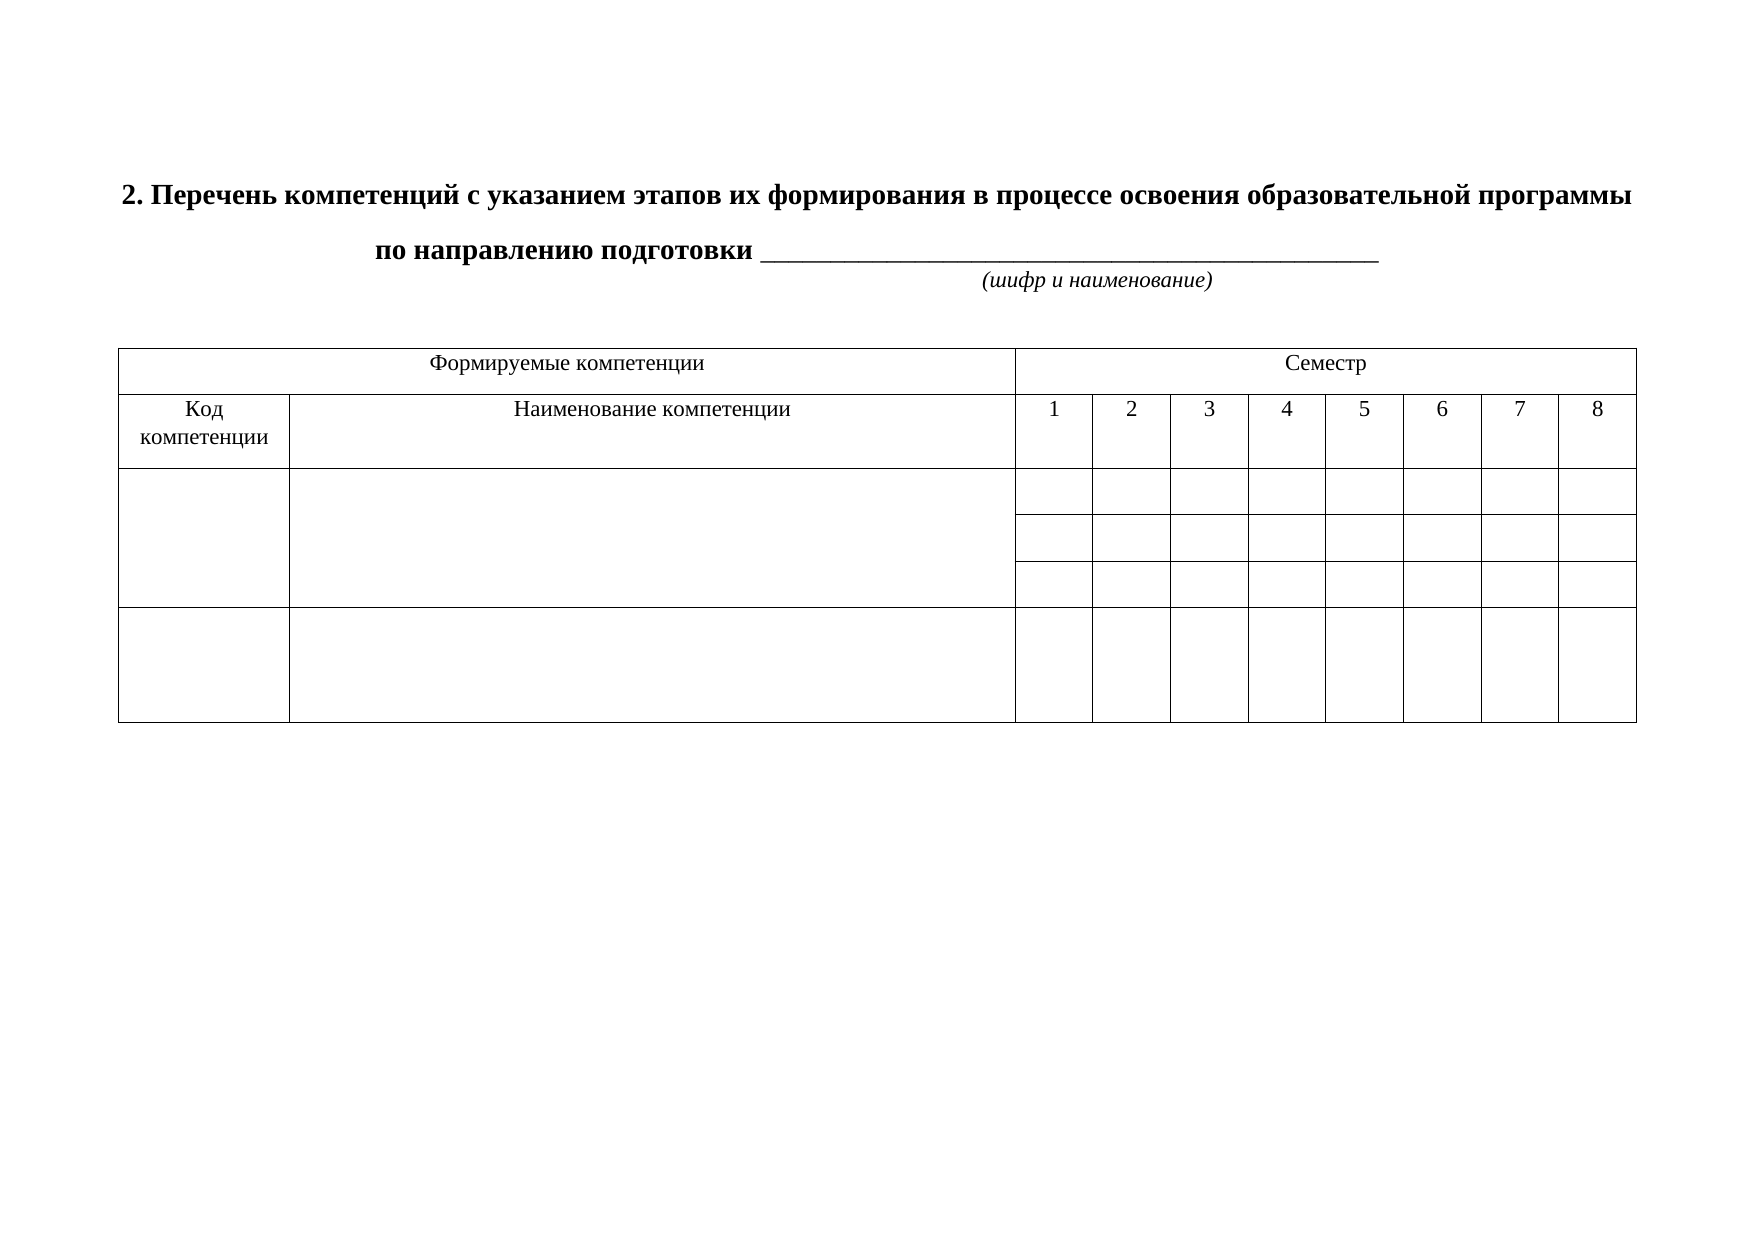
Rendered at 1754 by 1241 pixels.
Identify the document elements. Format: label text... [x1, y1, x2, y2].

table_cell [1171, 469, 1248, 514]
table_cell [1016, 515, 1092, 561]
table_cell [1482, 469, 1558, 514]
table_cell [1559, 469, 1636, 514]
table_cell [1093, 469, 1170, 514]
table_cell Код компетенции [119, 395, 289, 468]
table_cell [119, 608, 289, 722]
table_cell Наименование компетенции [290, 395, 1015, 468]
table_cell [1326, 515, 1403, 561]
table_cell [1016, 469, 1092, 514]
table_cell [1482, 608, 1558, 722]
table_cell [1093, 608, 1170, 722]
table_cell [1171, 608, 1248, 722]
table_cell [290, 608, 1015, 722]
table_header Семестр [1016, 349, 1636, 394]
table_cell [1093, 562, 1170, 607]
table_cell [1404, 515, 1481, 561]
table_cell [1249, 608, 1325, 722]
table_cell 5 [1326, 395, 1403, 468]
table_cell [1482, 515, 1558, 561]
text по направлению подготовки ____________________________________________ [118, 232, 1636, 266]
table_cell 4 [1249, 395, 1325, 468]
table_cell [1016, 562, 1092, 607]
table_cell 3 [1171, 395, 1248, 468]
table_cell [1404, 469, 1481, 514]
table_cell [1326, 562, 1403, 607]
table_cell [1249, 515, 1325, 561]
table_cell [1249, 469, 1325, 514]
table_cell [1559, 608, 1636, 722]
table_cell [1404, 608, 1481, 722]
table_cell [1093, 515, 1170, 561]
table_cell [1404, 562, 1481, 607]
table_cell 1 [1016, 395, 1092, 468]
table_cell [119, 469, 289, 607]
table_cell [1016, 608, 1092, 722]
table_cell [1326, 469, 1403, 514]
text (шифр и наименование) [118, 266, 1636, 292]
table_cell 6 [1404, 395, 1481, 468]
table_cell [1249, 562, 1325, 607]
table_cell 8 [1559, 395, 1636, 468]
table_cell [1171, 515, 1248, 561]
table_cell [1559, 562, 1636, 607]
table_cell [290, 469, 1015, 607]
table_cell 7 [1482, 395, 1558, 468]
table_cell [1171, 562, 1248, 607]
table_cell [1482, 562, 1558, 607]
table_cell [1326, 608, 1403, 722]
table_cell [1559, 515, 1636, 561]
table_cell 2 [1093, 395, 1170, 468]
table_header Формируемые компетенции [119, 349, 1015, 394]
text 2. Перечень компетенций с указанием этапов их формирования в процессе освоения образовательной программы [118, 177, 1636, 211]
